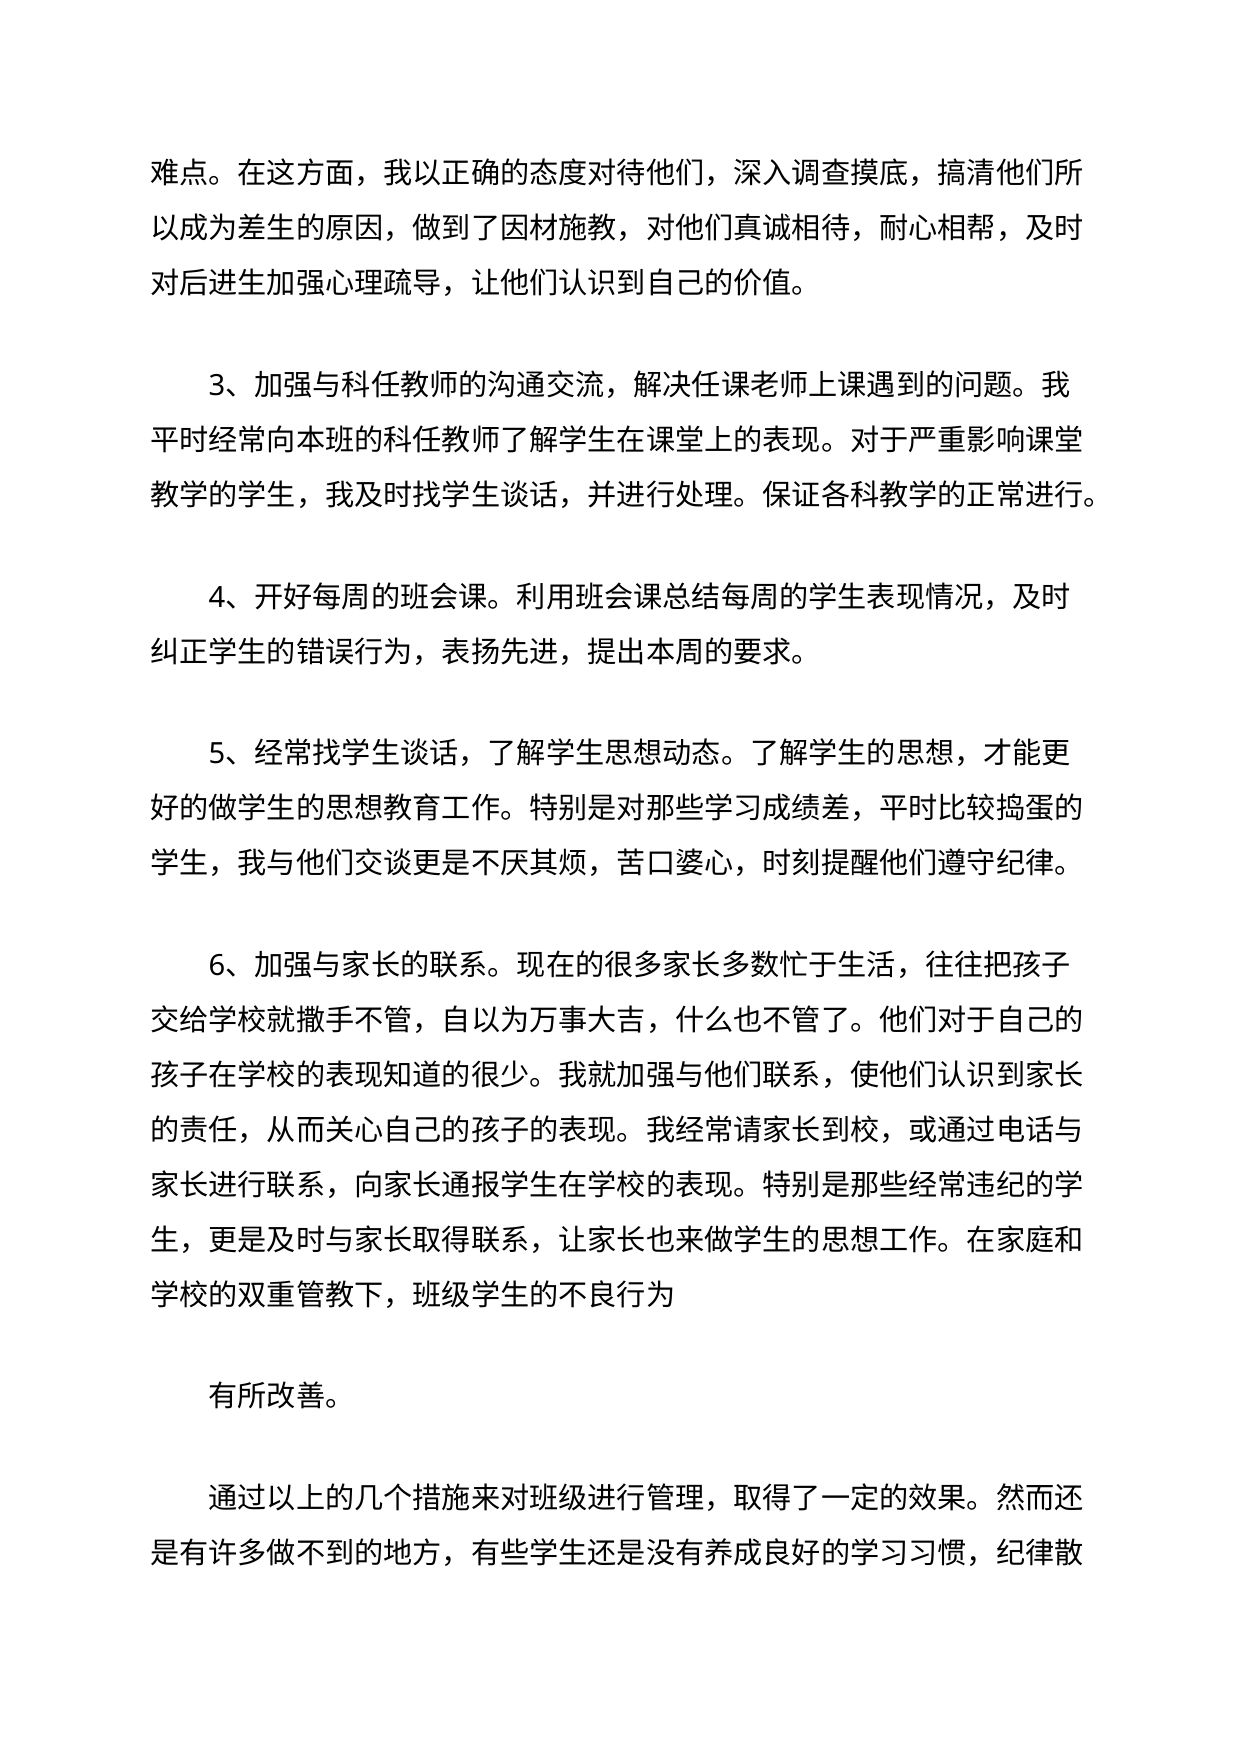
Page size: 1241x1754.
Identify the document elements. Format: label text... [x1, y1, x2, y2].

text 5、经常找学生谈话，了解学生思想动态。了解学生的思想，才能更好的做学生的思想教育工作。特别是对那些学习成绩差，平时比较捣蛋的学生，我与他们交谈更是不厌其烦，苦口婆心，时刻提醒他们遵守纪律。 [150, 730, 1090, 882]
text 6、加强与家长的联系。现在的很多家长多数忙于生活，往往把孩子交给学校就撒手不管，自以为万事大吉，什么也不管了。他们对于自己的孩子在学校的表现知道的很少。我就加强与他们联系，使他们认识到家长的责任，从而关心自己的孩子的表现。我经常请家长到校，或通过电话与家长进行联系，向家长通报学生在学校的表现。特别是那些经常违纪的学生，更是及时与家长取得联系，让家长也来做学生的思想工作。在家庭和学校的双重管教下，班级学生的不良行为 [150, 942, 1090, 1313]
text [150, 150, 1090, 302]
text 有所改善。 [150, 1373, 1090, 1415]
text 3、加强与科任教师的沟通交流，解决任课老师上课遇到的问题。我平时经常向本班的科任教师了解学生在课堂上的表现。对于严重影响课堂教学的学生，我及时找学生谈话，并进行处理。保证各科教学的正常进行。 [150, 362, 1090, 514]
text 4、开好每周的班会课。利用班会课总结每周的学生表现情况，及时纠正学生的错误行为，表扬先进，提出本周的要求。 [150, 573, 1090, 671]
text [150, 1475, 1090, 1572]
